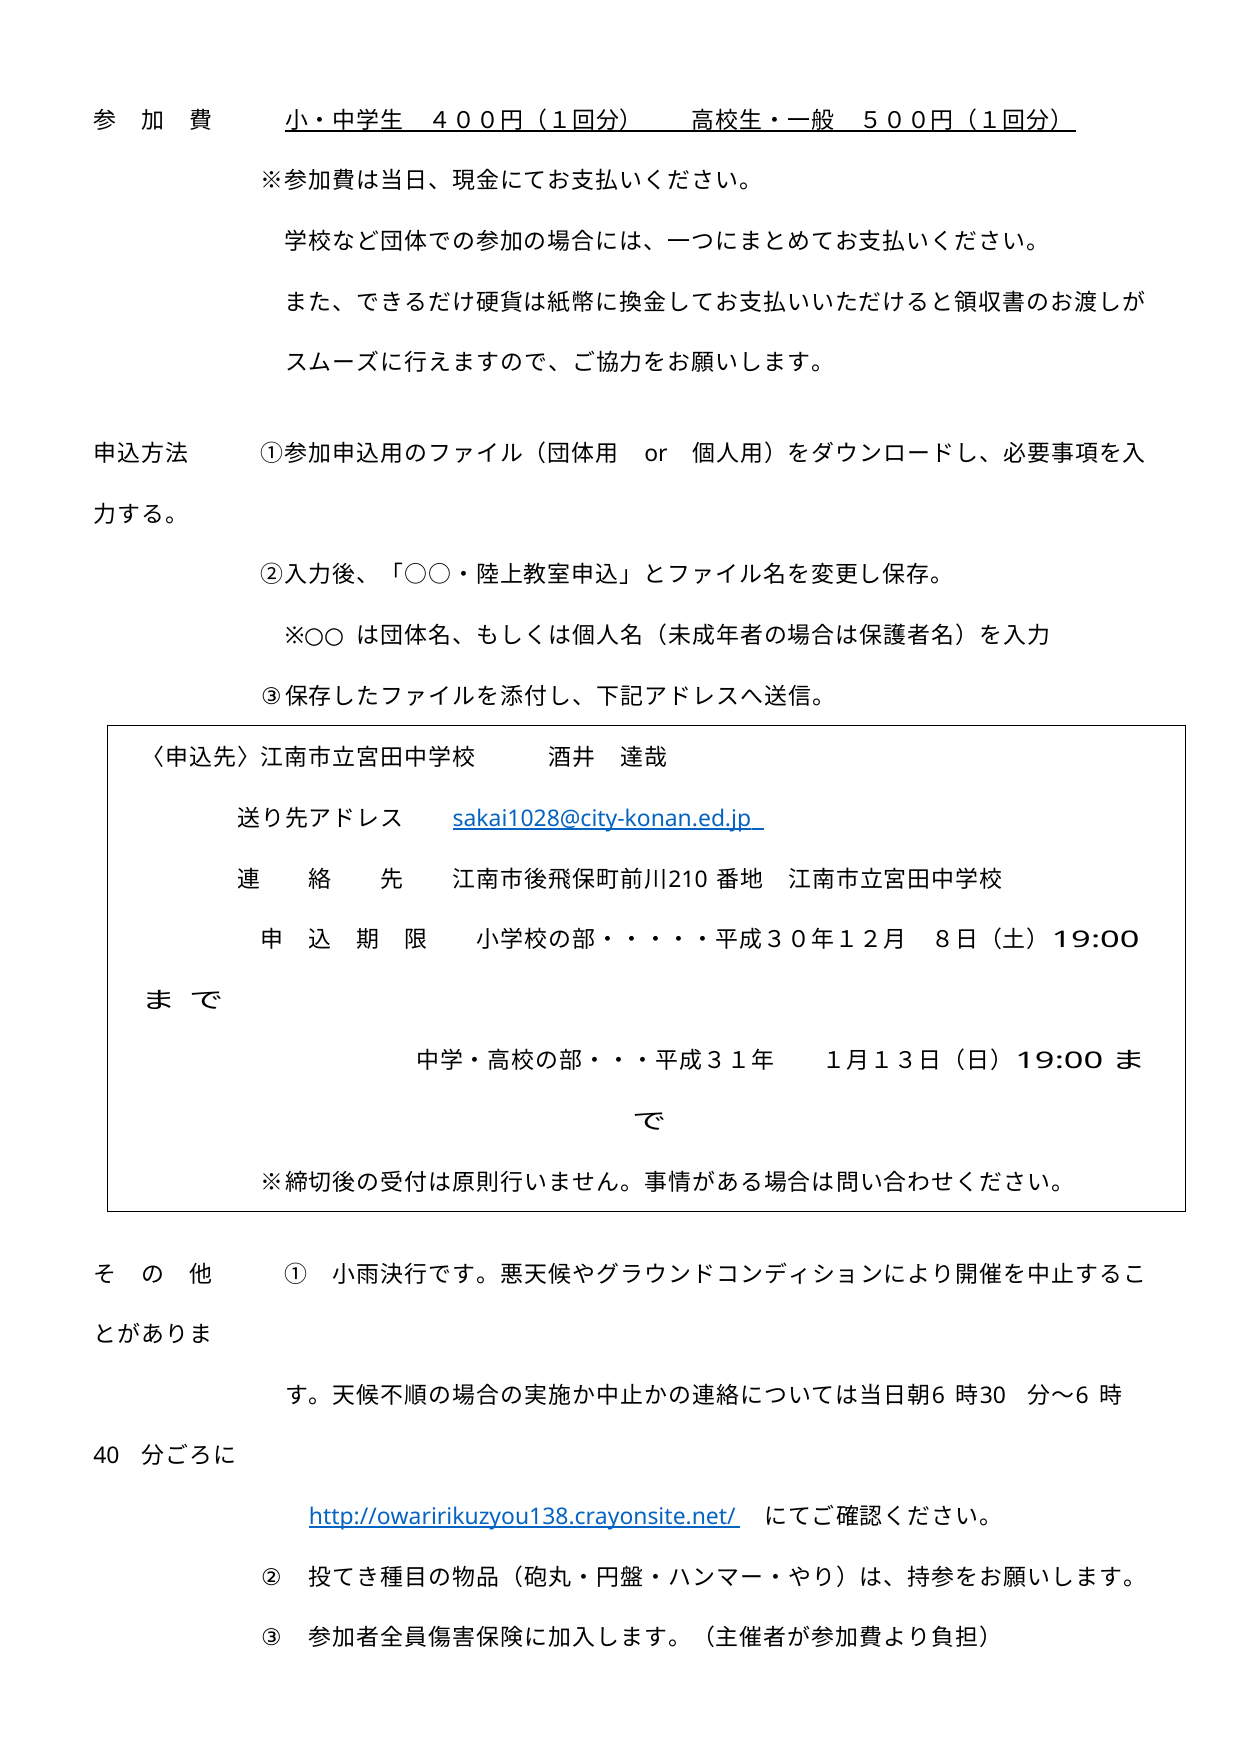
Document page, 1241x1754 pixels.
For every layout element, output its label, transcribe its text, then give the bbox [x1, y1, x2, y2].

text ②入力後、「○○・陸上教室申込」とファイル名を変更し保存。 [93, 543, 1147, 603]
text ③ 参加者全員傷害保険に加入します。（主催者が参加費より負担） [93, 1606, 1147, 1666]
text 学校など団体での参加の場合には、一つにまとめてお支払いください。 [93, 209, 1147, 270]
text ② 投てき種目の物品（砲丸・円盤・ハンマー・やり）は、持参をお願いします。 [93, 1545, 1147, 1606]
text ③保存したファイルを添付し、下記アドレスへ送信。 [93, 664, 1147, 724]
text す。天候不順の場合の実施か中止かの連絡については当日朝6時30分～6時40分ごろに [93, 1363, 1147, 1484]
text 参 加 費 小・中学生 ４００円（１回分） 高校生・一般 ５００円（１回分） [93, 88, 1147, 148]
text 申込方法 ①参加申込用のファイル（団体用 or 個人用）をダウンロードし、必要事項を入力する。 [93, 421, 1147, 543]
text http://owaririkuzyou138.crayonsite.net/ にてご確認ください。 [93, 1484, 1177, 1545]
text スムーズに行えますので、ご協力をお願いします。 [93, 330, 1147, 391]
text ※○○は団体名、もしくは個人名（未成年者の場合は保護者名）を入力 [93, 603, 1147, 664]
text そ の 他 ① 小雨決行です。悪天候やグラウンドコンディションにより開催を中止することがありま [93, 1242, 1147, 1363]
text ※参加費は当日、現金にてお支払いください。 [93, 148, 1147, 209]
table_header 〈申込先〉江南市立宮田中学校 酒井 達哉 送り先アドレス sakai1028@city-konan.ed.jp 連 絡 先 江南市後飛保町前川210番地 江南市立宮田中学校 申 込 期 限 小学校の部・・・・・平成３０年１２月 ８日（土）19:00まで 中学・高校の部・・・平成３１年 １月１３日（日）19:00まで ※締切後の受付は原則行いません。事情がある場合は問い合わせください。 [108, 726, 1185, 1211]
text また、できるだけ硬貨は紙幣に換金してお支払いいただけると領収書のお渡しが [93, 270, 1147, 330]
